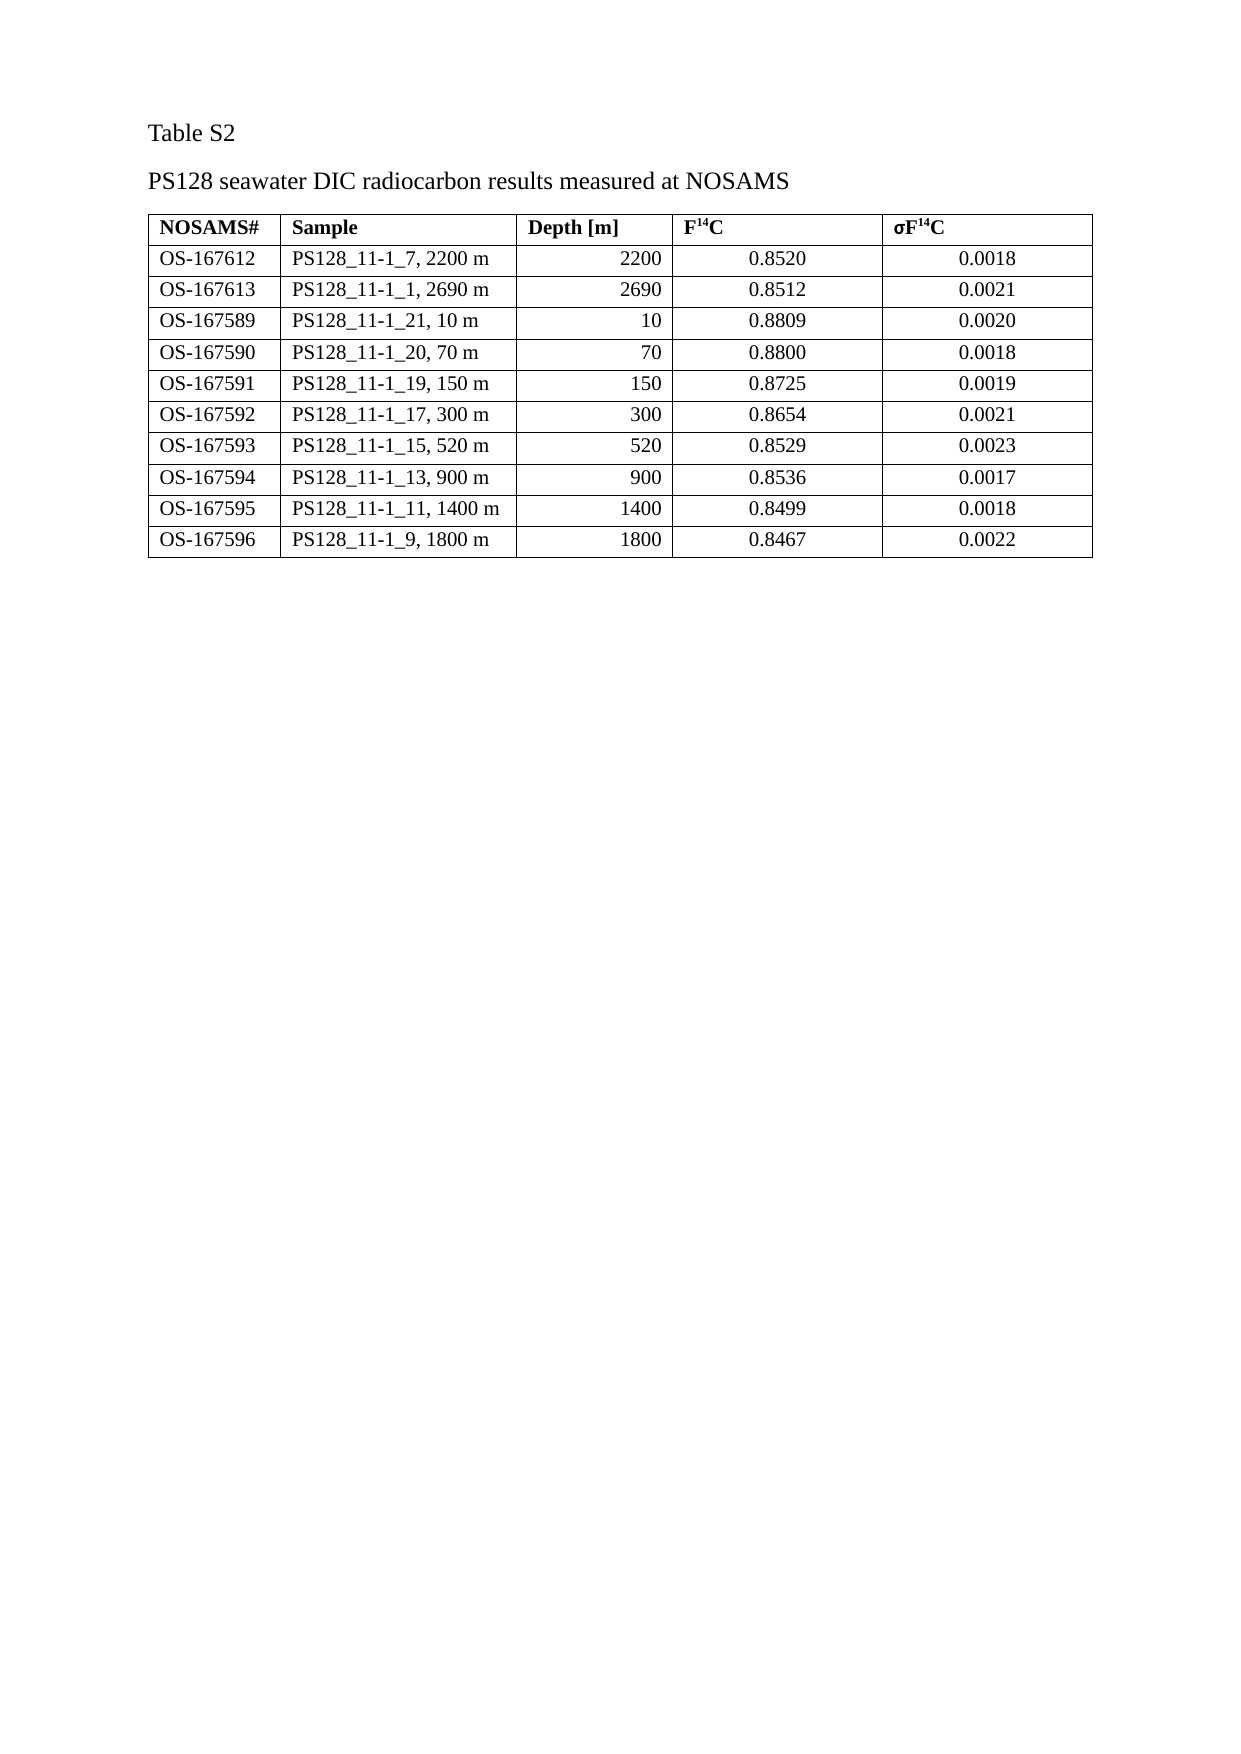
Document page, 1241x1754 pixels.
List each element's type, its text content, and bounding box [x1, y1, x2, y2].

table_cell 0.0018 [883, 340, 1092, 370]
table_cell PS128_11-1_15, 520 m [281, 433, 516, 463]
table_cell OS-167592 [149, 402, 280, 432]
table_cell 0.8520 [673, 246, 882, 276]
table_cell 0.8654 [673, 402, 882, 432]
table_cell 0.8529 [673, 433, 882, 463]
table_cell 1400 [517, 496, 672, 526]
table_cell PS128_11-1_20, 70 m [281, 340, 516, 370]
table_header F14C [673, 215, 882, 245]
table_cell OS-167595 [149, 496, 280, 526]
table_cell 150 [517, 371, 672, 401]
table_cell OS-167589 [149, 308, 280, 338]
table_cell 900 [517, 465, 672, 495]
table_cell 0.8467 [673, 527, 882, 557]
table_cell PS128_11-1_1, 2690 m [281, 277, 516, 307]
table_cell OS-167594 [149, 465, 280, 495]
table_cell PS128_11-1_13, 900 m [281, 465, 516, 495]
table_cell 0.0021 [883, 402, 1092, 432]
table_cell 0.0017 [883, 465, 1092, 495]
table_cell OS-167590 [149, 340, 280, 370]
table_header NOSAMS# [149, 215, 280, 245]
table_cell OS-167591 [149, 371, 280, 401]
table_cell 70 [517, 340, 672, 370]
table_cell 0.0023 [883, 433, 1092, 463]
table_cell 2200 [517, 246, 672, 276]
table_cell OS-167593 [149, 433, 280, 463]
table_header Sample [281, 215, 516, 245]
table_cell 0.8536 [673, 465, 882, 495]
table_cell OS-167612 [149, 246, 280, 276]
table_cell 0.0022 [883, 527, 1092, 557]
text PS128 seawater DIC radiocarbon results measured at NOSAMS [148, 166, 1093, 194]
table_cell 0.8512 [673, 277, 882, 307]
table_cell 0.8725 [673, 371, 882, 401]
table_cell 0.0018 [883, 246, 1092, 276]
table_cell 2690 [517, 277, 672, 307]
table_cell PS128_11-1_9, 1800 m [281, 527, 516, 557]
table_cell PS128_11-1_11, 1400 m [281, 496, 516, 526]
table_cell 520 [517, 433, 672, 463]
table_cell PS128_11-1_17, 300 m [281, 402, 516, 432]
table_cell PS128_11-1_21, 10 m [281, 308, 516, 338]
table_cell 0.8809 [673, 308, 882, 338]
table_cell PS128_11-1_7, 2200 m [281, 246, 516, 276]
table_cell 0.8499 [673, 496, 882, 526]
table_cell 0.0018 [883, 496, 1092, 526]
table_header σF14C [883, 215, 1092, 245]
text Table S2 [148, 118, 1093, 147]
table_cell 0.0019 [883, 371, 1092, 401]
table_cell OS-167596 [149, 527, 280, 557]
table_cell 300 [517, 402, 672, 432]
table_cell 0.8800 [673, 340, 882, 370]
table_cell PS128_11-1_19, 150 m [281, 371, 516, 401]
table_cell 0.0021 [883, 277, 1092, 307]
table_cell OS-167613 [149, 277, 280, 307]
table_header Depth [m] [517, 215, 672, 245]
table_cell 1800 [517, 527, 672, 557]
table_cell 0.0020 [883, 308, 1092, 338]
table_cell 10 [517, 308, 672, 338]
